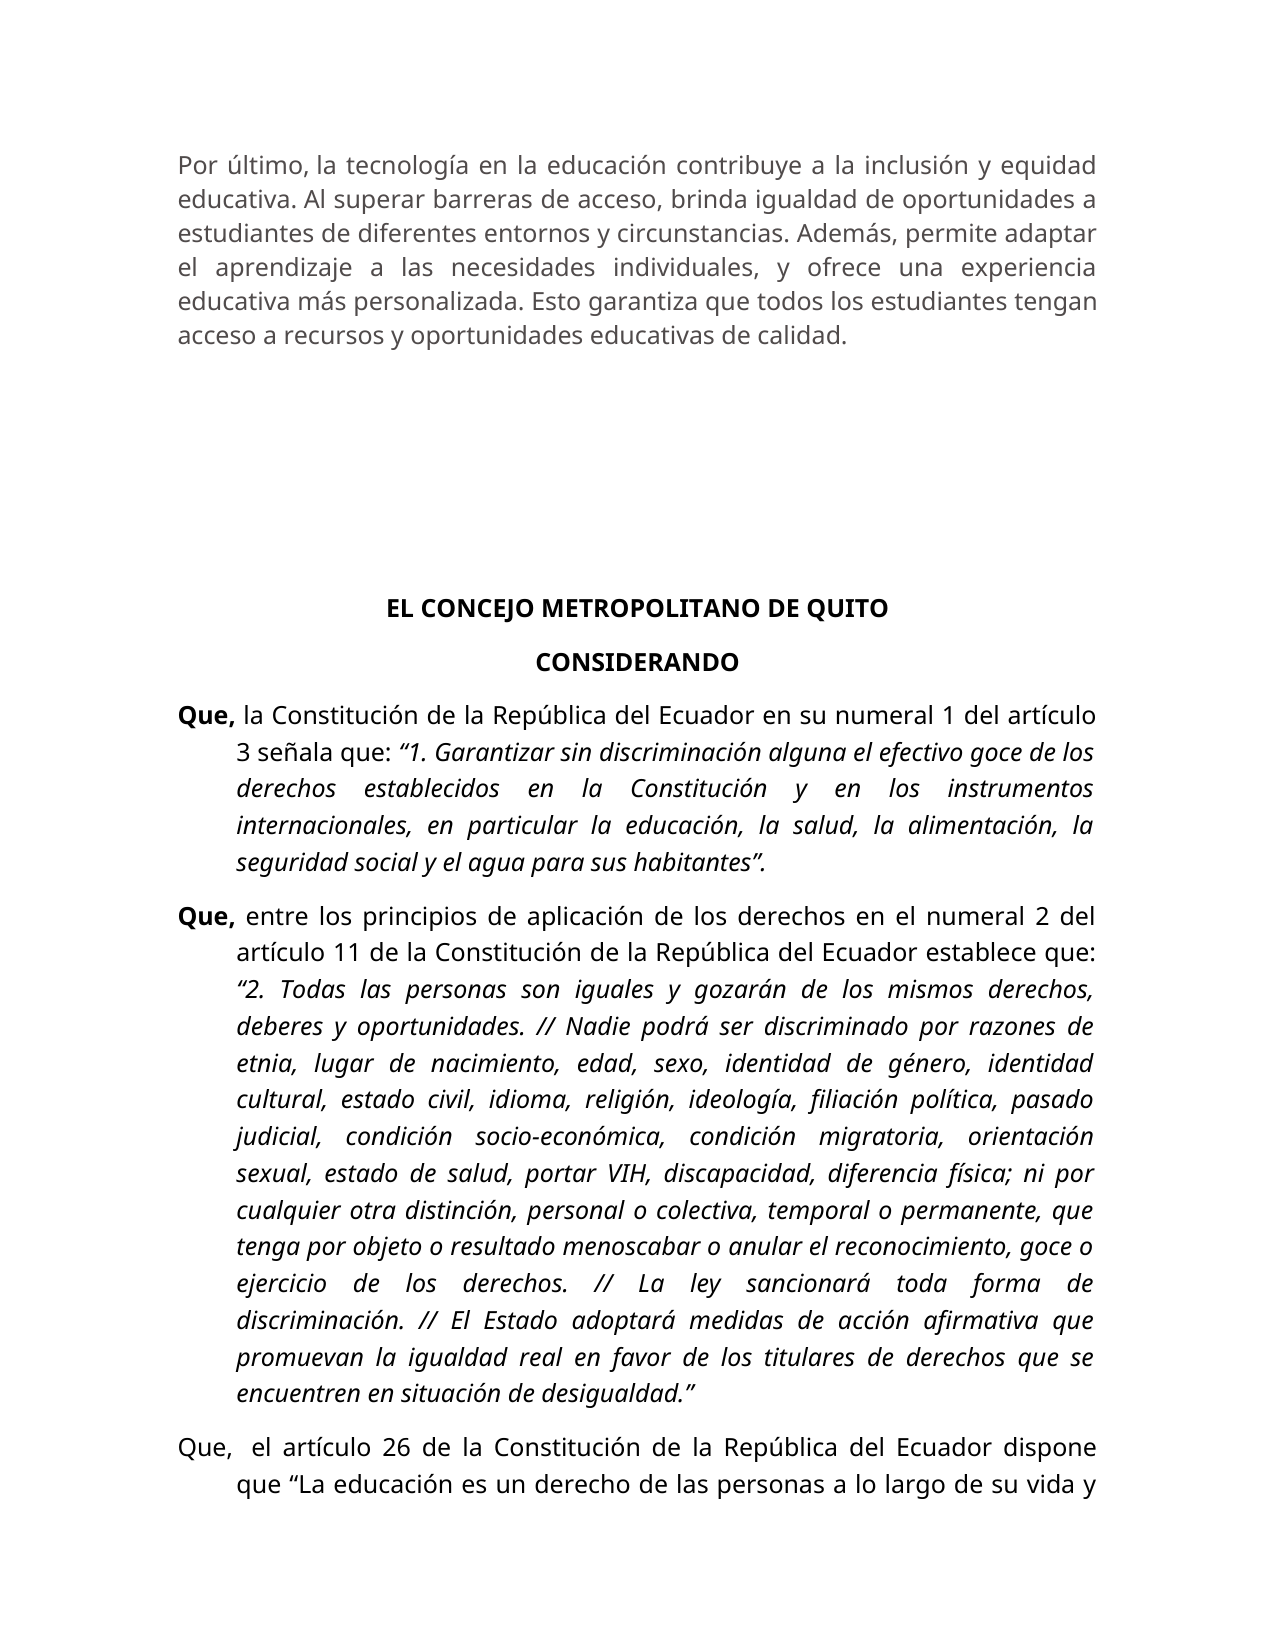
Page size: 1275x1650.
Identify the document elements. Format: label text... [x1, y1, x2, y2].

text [177, 1429, 1098, 1500]
text EL CONCEJO METROPOLITANO DE QUITO [177, 591, 1098, 625]
text Que, la Constitución de la República del Ecuador en su numeral 1 del artículo 3 señala que: “1. Garantizar sin discriminación alguna el efectivo goce de los derechos establecidos en la Constitución y en los instrumentos internacionales, en particular la educación, la salud, la alimentación, la seguridad social y el agua para sus habitantes”. [177, 698, 1098, 879]
text Que, entre los principios de aplicación de los derechos en el numeral 2 del artículo 11 de la Constitución de la República del Ecuador establece que: “2. Todas las personas son iguales y gozarán de los mismos derechos, deberes y oportunidades. // Nadie podrá ser discriminado por razones de etnia, lugar de nacimiento, edad, sexo, identidad de género, identidad cultural, estado civil, idioma, religión, ideología, filiación política, pasado judicial, condición socio-económica, condición migratoria, orientación sexual, estado de salud, portar VIH, discapacidad, diferencia física; ni por cualquier otra distinción, personal o colectiva, temporal o permanente, que tenga por objeto o resultado menoscabar o anular el reconocimiento, goce o ejercicio de los derechos. // La ley sancionará toda forma de discriminación. // El Estado adoptará medidas de acción afirmativa que promuevan la igualdad real en favor de los titulares de derechos que se encuentren en situación de desigualdad.” [177, 898, 1098, 1410]
text Por último, la tecnología en la educación contribuye a la inclusión y equidad educativa. Al superar barreras de acceso, brinda igualdad de oportunidades a estudiantes de diferentes entornos y circunstancias. Además, permite adaptar el aprendizaje a las necesidades individuales, y ofrece una experiencia educativa más personalizada. Esto garantiza que todos los estudiantes tengan acceso a recursos y oportunidades educativas de calidad. [177, 148, 1098, 352]
text CONSIDERANDO [177, 644, 1098, 678]
